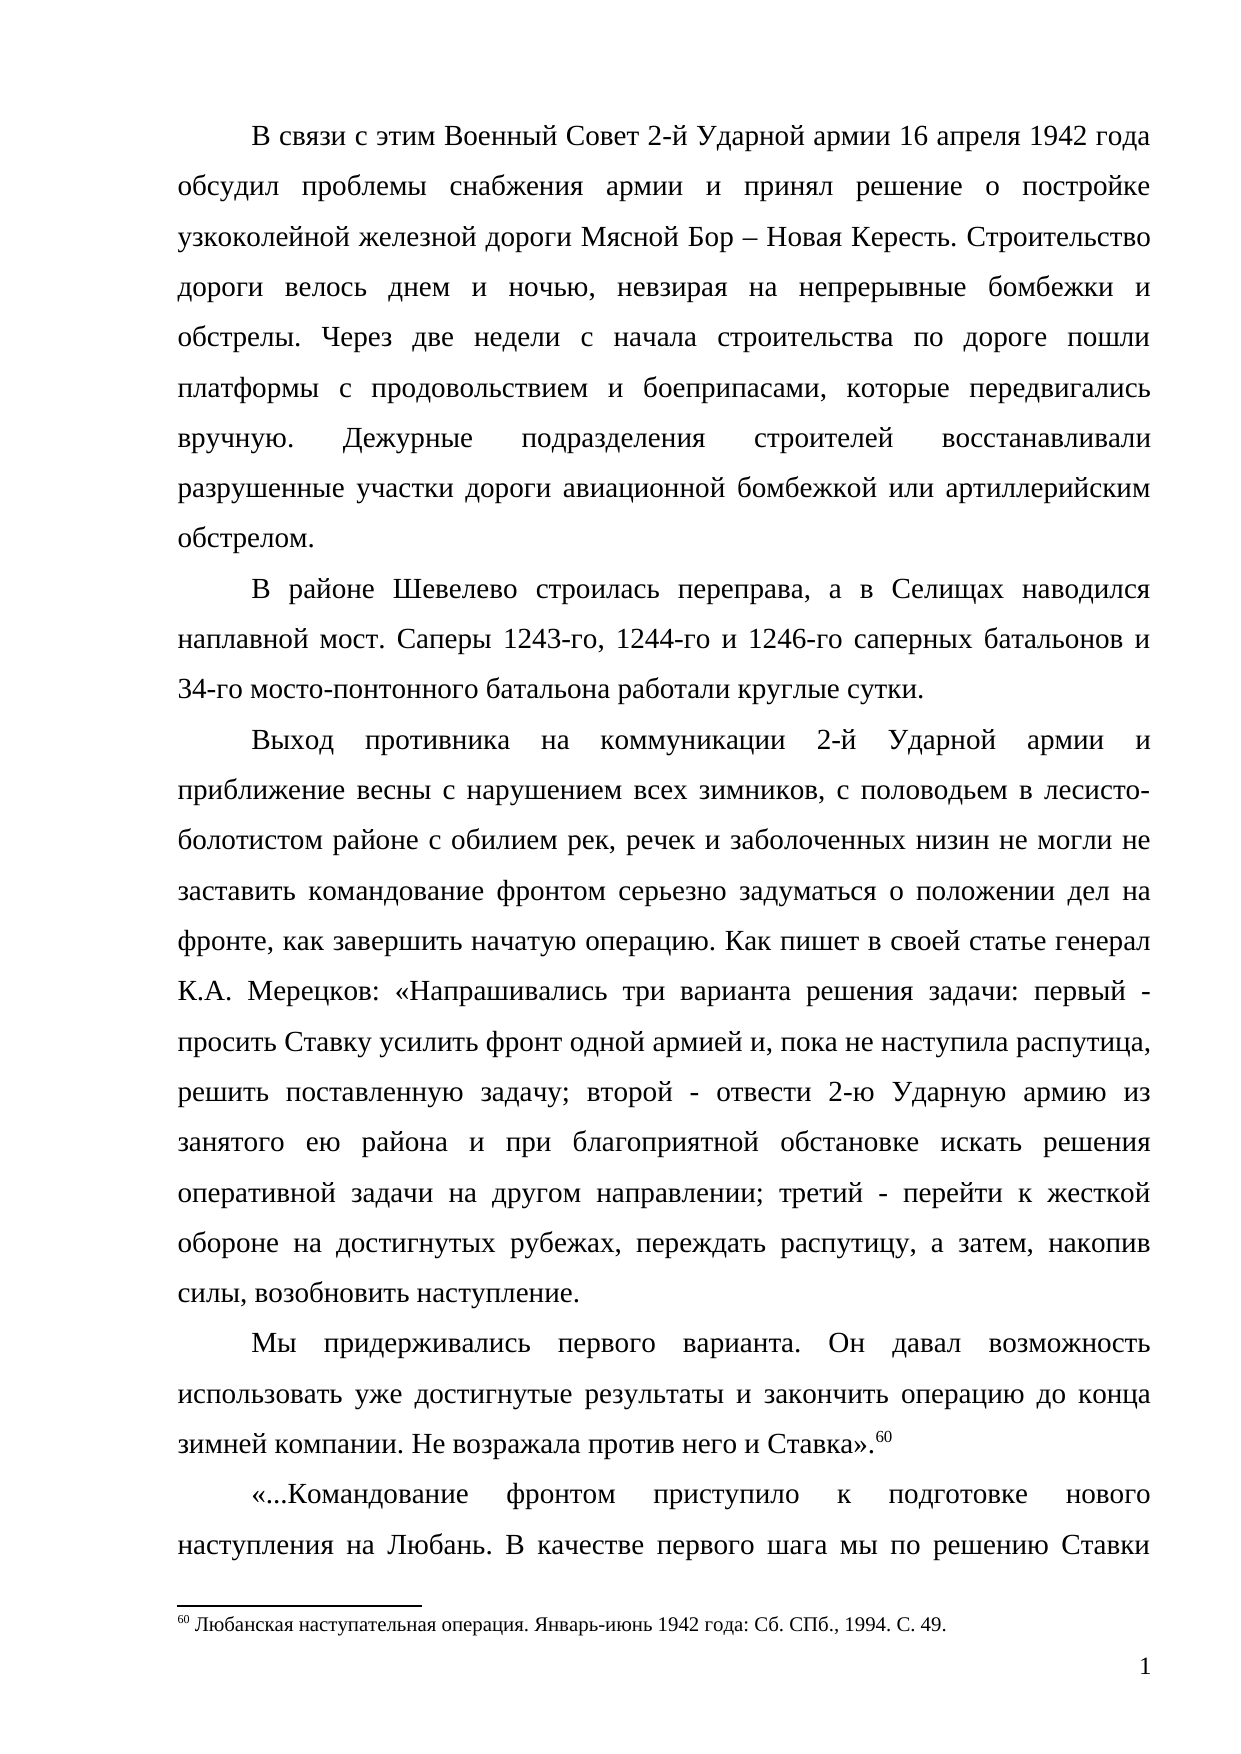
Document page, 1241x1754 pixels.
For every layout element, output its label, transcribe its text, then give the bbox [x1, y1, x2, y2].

text Выход противника на коммуникации 2-й Ударной армии и приближение весны с нарушением всех зимников, с половодьем в лесисто-болотистом районе с обилием рек, речек и заболоченных низин не могли не заставить командование фронтом серьезно задуматься о положении дел на фронте, как завершить начатую операцию. Как пишет в своей статье генерал К.А. Мерецков: «Напрашивались три варианта решения задачи: первый - просить Ставку усилить фронт одной армией и, пока не наступила распутица, решить поставленную задачу; второй - отвести 2-ю Ударную армию из занятого ею района и при благоприятной обстановке искать решения оперативной задачи на другом направлении; третий - перейти к жесткой обороне на достигнутых рубежах, переждать распутицу, а затем, накопив силы, возобновить наступление. [177, 722, 1152, 1309]
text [177, 1477, 1152, 1560]
text В связи с этим Военный Совет 2-й Ударной армии 16 апреля 1942 года обсудил проблемы снабжения армии и принял решение о постройке узкоколейной железной дороги Мясной Бор – Новая Кересть. Строительство дороги велось днем и ночью, невзирая на непрерывные бомбежки и обстрелы. Через две недели с начала строительства по дороге пошли платформы с продовольствием и боеприпасами, которые передвигались вручную. Дежурные подразделения строителей восстанавливали разрушенные участки дороги авиационной бомбежкой или артиллерийским обстрелом. [177, 118, 1152, 554]
text Мы придерживались первого варианта. Он давал возможность использовать уже достигнутые результаты и закончить операцию до конца зимней компании. Не возражала против него и Ставка». [177, 1326, 1152, 1460]
text В районе Шевелево строилась переправа, а в Селищах наводился наплавной мост. Саперы 1243-го, 1244-го и 1246-го саперных батальонов и 34-го мосто-понтонного батальона работали круглые сутки. [177, 571, 1152, 705]
